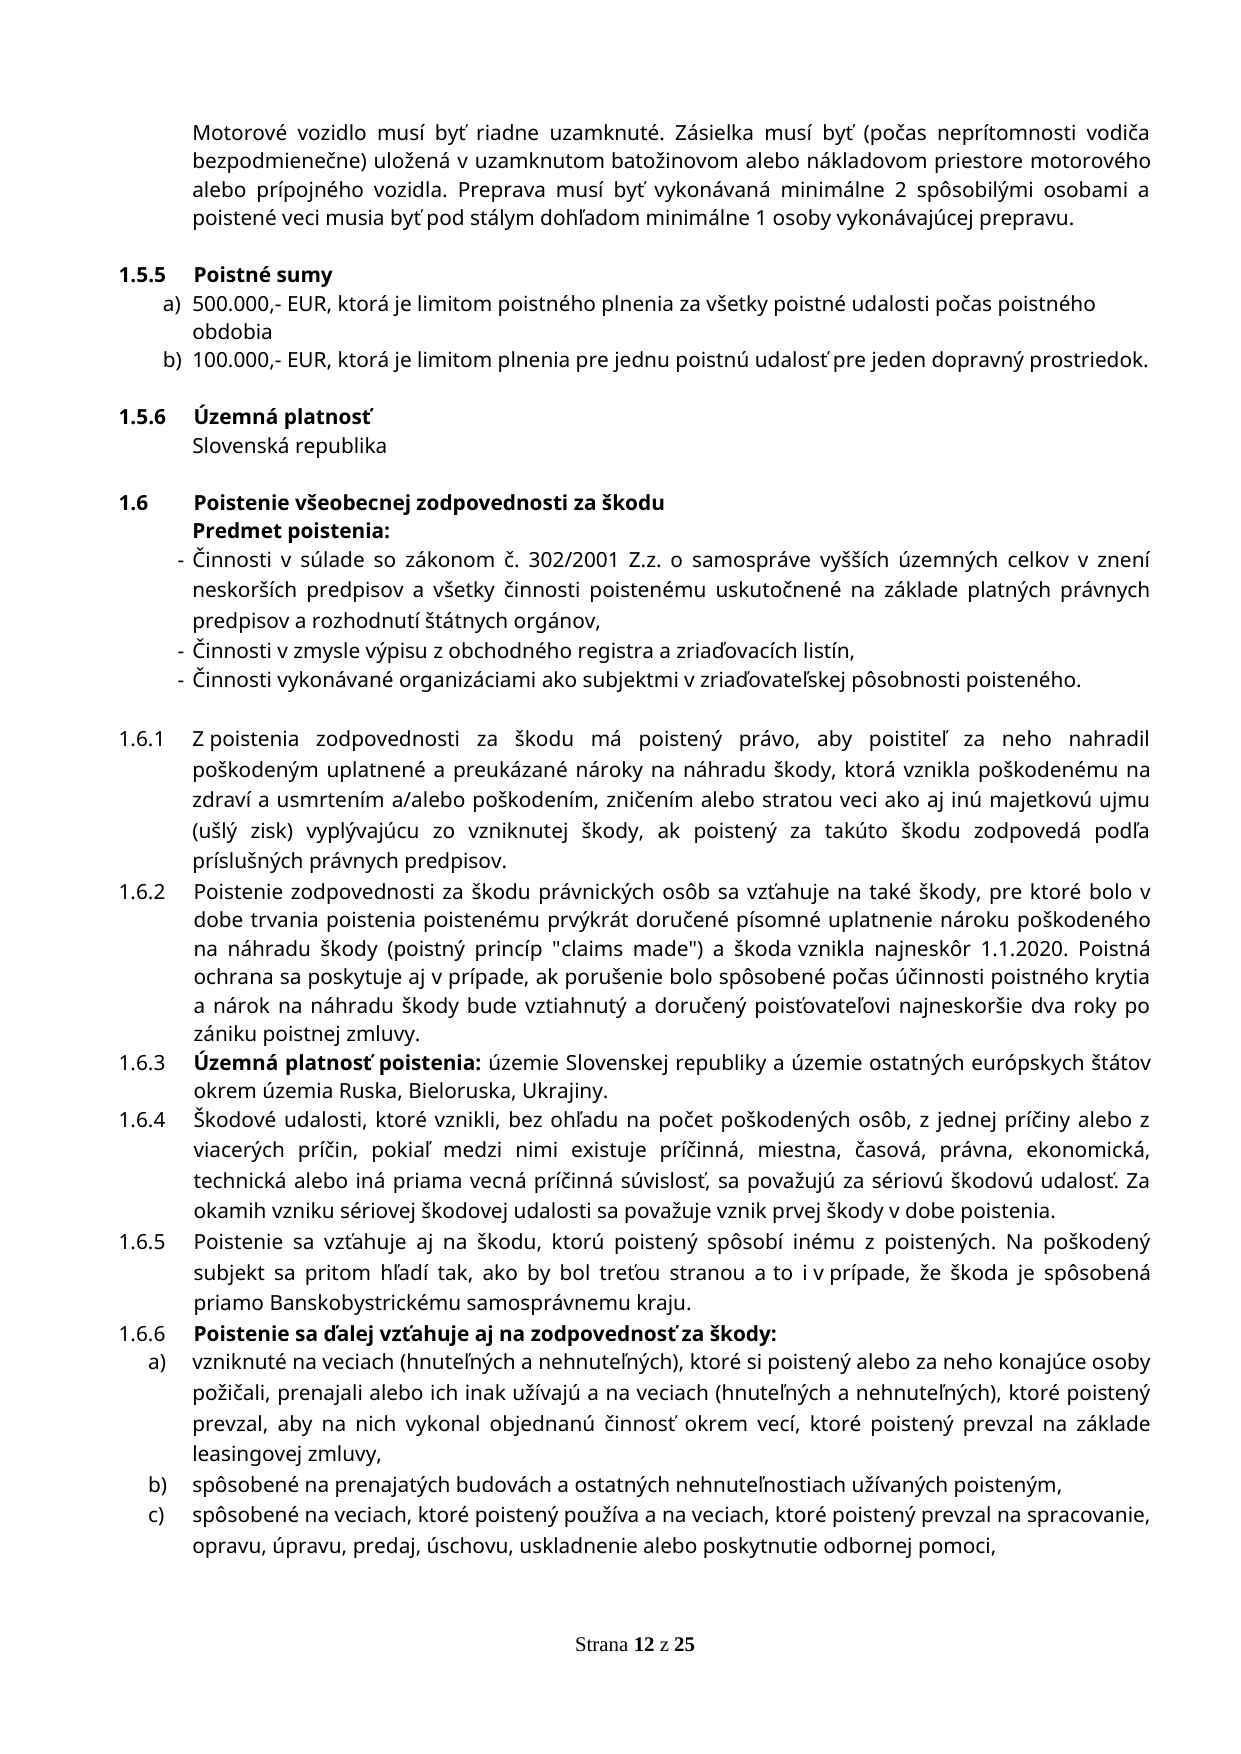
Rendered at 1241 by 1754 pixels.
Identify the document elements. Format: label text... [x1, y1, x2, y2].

list Poistenie zodpovednosti za škodu právnických osôb sa vzťahuje na také škody, pre ktoré bolo v dobe trvania poistenia poistenému prvýkrát doručené písomné uplatnenie nároku poškodeného na náhradu škody (poistný princíp "claims made") a škoda vznikla najneskôr 1.1.2020. Poistná ochrana sa poskytuje aj v prípade, ak porušenie bolo spôsobené počas účinnosti poistného krytia a nárok na náhradu škody bude vztiahnutý a doručený poisťovateľovi najneskoršie dva roky po zániku poistnej zmluvy. [118, 877, 1152, 1048]
text - Činnosti vykonávané organizáciami ako subjektmi v zriaďovateľskej pôsobnosti poisteného. [177, 665, 1152, 693]
text Motorové vozidlo musí byť riadne uzamknuté. Zásielka musí byť (počas neprítomnosti vodiča bezpodmienečne) uložená v uzamknutom batožinovom alebo nákladovom priestore motorového alebo prípojného vozidla. Preprava musí byť vykonávaná minimálne 2 spôsobilými osobami a poistené veci musia byť pod stálym dohľadom minimálne 1 osoby vykonávajúcej prepravu. [192, 118, 1152, 232]
list spôsobené na prenajatých budovách a ostatných nehnuteľnostiach užívaných poisteným, [148, 1470, 1152, 1498]
text - Činnosti v zmysle výpisu z obchodného registra a zriaďovacích listín, [177, 637, 1152, 665]
text Slovenská republika [163, 431, 1152, 459]
list spôsobené na veciach, ktoré poistený používa a na veciach, ktoré poistený prevzal na spracovanie, opravu, úpravu, predaj, úschovu, uskladnenie alebo poskytnutie odbornej pomoci, [148, 1501, 1152, 1560]
list Poistenie všeobecnej zodpovednosti za škodu [118, 488, 1152, 516]
list Poistné sumy [118, 260, 1152, 289]
list Škodové udalosti, ktoré vznikli, bez ohľadu na počet poškodených osôb, z jednej príčiny alebo z viacerých príčin, pokiaľ medzi nimi existuje príčinná, miestna, časová, právna, ekonomická, technická alebo iná priama vecná príčinná súvislosť, sa považujú za sériovú škodovú udalosť. Za okamih vzniku sériovej škodovej udalosti sa považuje vznik prvej škody v dobe poistenia. [118, 1105, 1152, 1225]
list Územná platnosť [118, 402, 1152, 431]
list Poistenie sa vzťahuje aj na škodu, ktorú poistený spôsobí inému z poistených. Na poškodený subjekt sa pritom hľadí tak, ako by bol treťou stranou a to i v prípade, že škoda je spôsobená priamo Banskobystrickému samosprávnemu kraju. [118, 1227, 1152, 1317]
list 500.000,- EUR, ktorá je limitom poistného plnenia za všetky poistné udalosti počas poistného obdobia [163, 289, 1152, 346]
list Územná platnosť poistenia: územie Slovenskej republiky a územie ostatných európskych štátov okrem územia Ruska, Bieloruska, Ukrajiny. [118, 1048, 1152, 1105]
list 100.000,- EUR, ktorá je limitom plnenia pre jednu poistnú udalosť pre jeden dopravný prostriedok. [163, 346, 1152, 374]
text - Činnosti v súlade so zákonom č. 302/2001 Z.z. o samospráve vyšších územných celkov v znení neskorších predpisov a všetky činnosti poistenému uskutočnené na základe platných právnych predpisov a rozhodnutí štátnych orgánov, [177, 545, 1152, 634]
list Poistenie sa ďalej vzťahuje aj na zodpovednosť za škody: [118, 1319, 1152, 1347]
list vzniknuté na veciach (hnuteľných a nehnuteľných), ktoré si poistený alebo za neho konajúce osoby požičali, prenajali alebo ich inak užívajú a na veciach (hnuteľných a nehnuteľných), ktoré poistený prevzal, aby na nich vykonal objednanú činnosť okrem vecí, ktoré poistený prevzal na základe leasingovej zmluvy, [148, 1347, 1152, 1468]
text Predmet poistenia: [192, 516, 1152, 545]
list Z poistenia zodpovednosti za škodu má poistený právo, aby poistiteľ za neho nahradil poškodeným uplatnené a preukázané nároky na náhradu škody, ktorá vznikla poškodenému na zdraví a usmrtením a/alebo poškodením, zničením alebo stratou veci ako aj inú majetkovú ujmu (ušlý zisk) vyplývajúcu zo vzniknutej škody, ak poistený za takúto škodu zodpovedá podľa príslušných právnych predpisov. [118, 724, 1152, 875]
